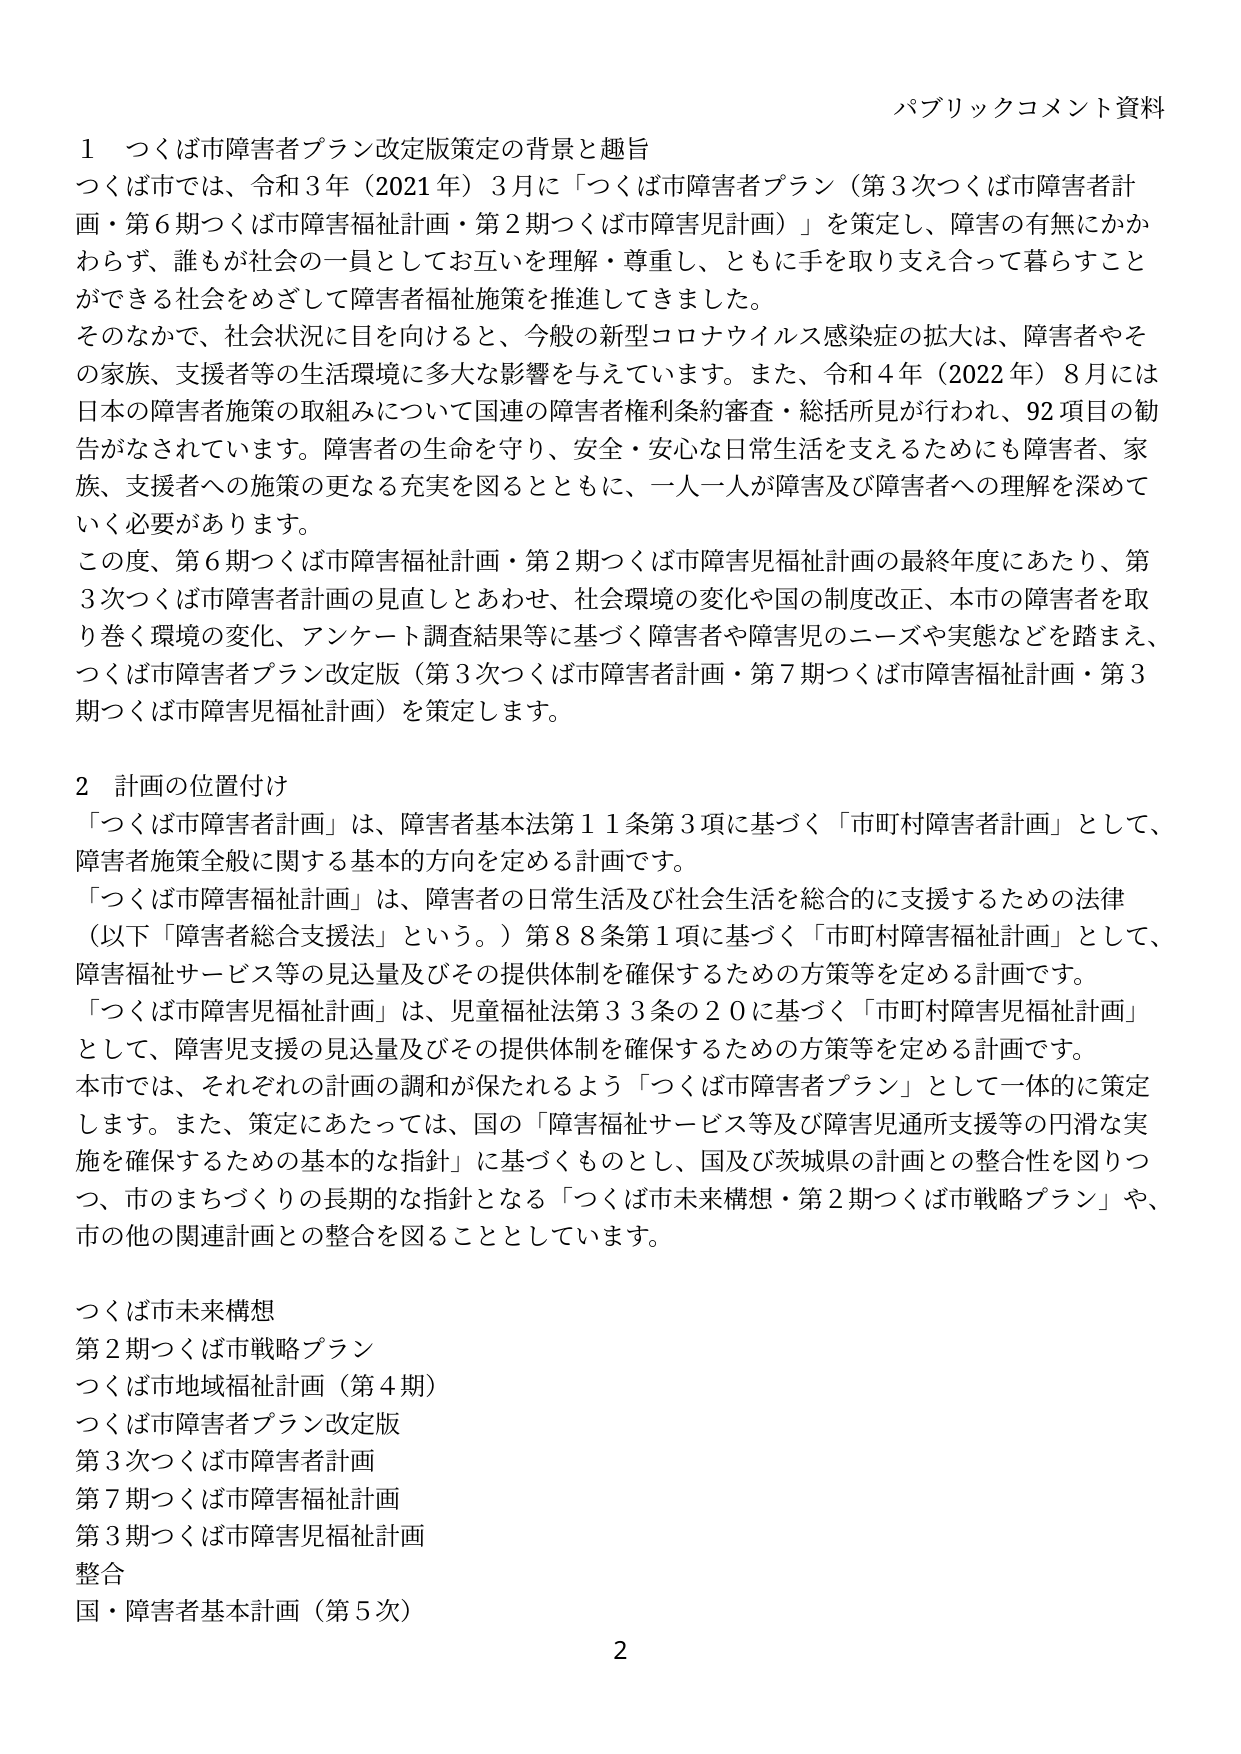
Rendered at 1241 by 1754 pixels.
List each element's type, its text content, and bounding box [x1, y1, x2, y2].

text 第３次つくば市障害者計画 [75, 1441, 1165, 1479]
text 「つくば市障害者計画」は、障害者基本法第１１条第３項に基づく「市町村障害者計画」として、障害者施策全般に関する基本的方向を定める計画です。 [75, 804, 1165, 879]
text 国・障害者基本計画（第５次） [75, 1591, 1165, 1629]
text つくば市地域福祉計画（第４期） [75, 1366, 1165, 1404]
text 整合 [75, 1554, 1165, 1591]
text 第２期つくば市戦略プラン [75, 1329, 1165, 1366]
text つくば市未来構想 [75, 1291, 1165, 1329]
text つくば市では、令和３年（2021年）３月に「つくば市障害者プラン（第３次つくば市障害者計画・第６期つくば市障害福祉計画・第２期つくば市障害児計画）」を策定し、障害の有無にかかわらず、誰もが社会の一員としてお互いを理解・尊重し、ともに手を取り支え合って暮らすことができる社会をめざして障害者福祉施策を推進してきました。 [75, 166, 1165, 316]
text 2 計画の位置付け [75, 766, 1165, 804]
text 「つくば市障害児福祉計画」は、児童福祉法第３３条の２０に基づく「市町村障害児福祉計画」として、障害児支援の見込量及びその提供体制を確保するための方策等を定める計画です。 [75, 991, 1165, 1066]
text 「つくば市障害福祉計画」は、障害者の日常生活及び社会生活を総合的に支援するための法律（以下「障害者総合支援法」という。）第８８条第１項に基づく「市町村障害福祉計画」として、障害福祉サービス等の見込量及びその提供体制を確保するための方策等を定める計画です。 [75, 879, 1165, 991]
text この度、第６期つくば市障害福祉計画・第２期つくば市障害児福祉計画の最終年度にあたり、第３次つくば市障害者計画の見直しとあわせ、社会環境の変化や国の制度改正、本市の障害者を取り巻く環境の変化、アンケート調査結果等に基づく障害者や障害児のニーズや実態などを踏まえ、つくば市障害者プラン改定版（第３次つくば市障害者計画・第７期つくば市障害福祉計画・第３期つくば市障害児福祉計画）を策定します。 [75, 541, 1165, 729]
text つくば市障害者プラン改定版 [75, 1404, 1165, 1441]
text 本市では、それぞれの計画の調和が保たれるよう「つくば市障害者プラン」として一体的に策定します。また、策定にあたっては、国の「障害福祉サービス等及び障害児通所支援等の円滑な実施を確保するための基本的な指針」に基づくものとし、国及び茨城県の計画との整合性を図りつつ、市のまちづくりの長期的な指針となる「つくば市未来構想・第２期つくば市戦略プラン」や、市の他の関連計画との整合を図ることとしています。 [75, 1066, 1165, 1254]
text そのなかで、社会状況に目を向けると、今般の新型コロナウイルス感染症の拡大は、障害者やその家族、支援者等の生活環境に多大な影響を与えています。また、令和４年（2022年）８月には日本の障害者施策の取組みについて国連の障害者権利条約審査・総括所見が行われ、92項目の勧告がなされています。障害者の生命を守り、安全・安心な日常生活を支えるためにも障害者、家族、支援者への施策の更なる充実を図るとともに、一人一人が障害及び障害者への理解を深めていく必要があります。 [75, 316, 1165, 541]
text 第３期つくば市障害児福祉計画 [75, 1516, 1165, 1554]
text １ つくば市障害者プラン改定版策定の背景と趣旨 [75, 129, 1165, 166]
text 第７期つくば市障害福祉計画 [75, 1479, 1165, 1516]
